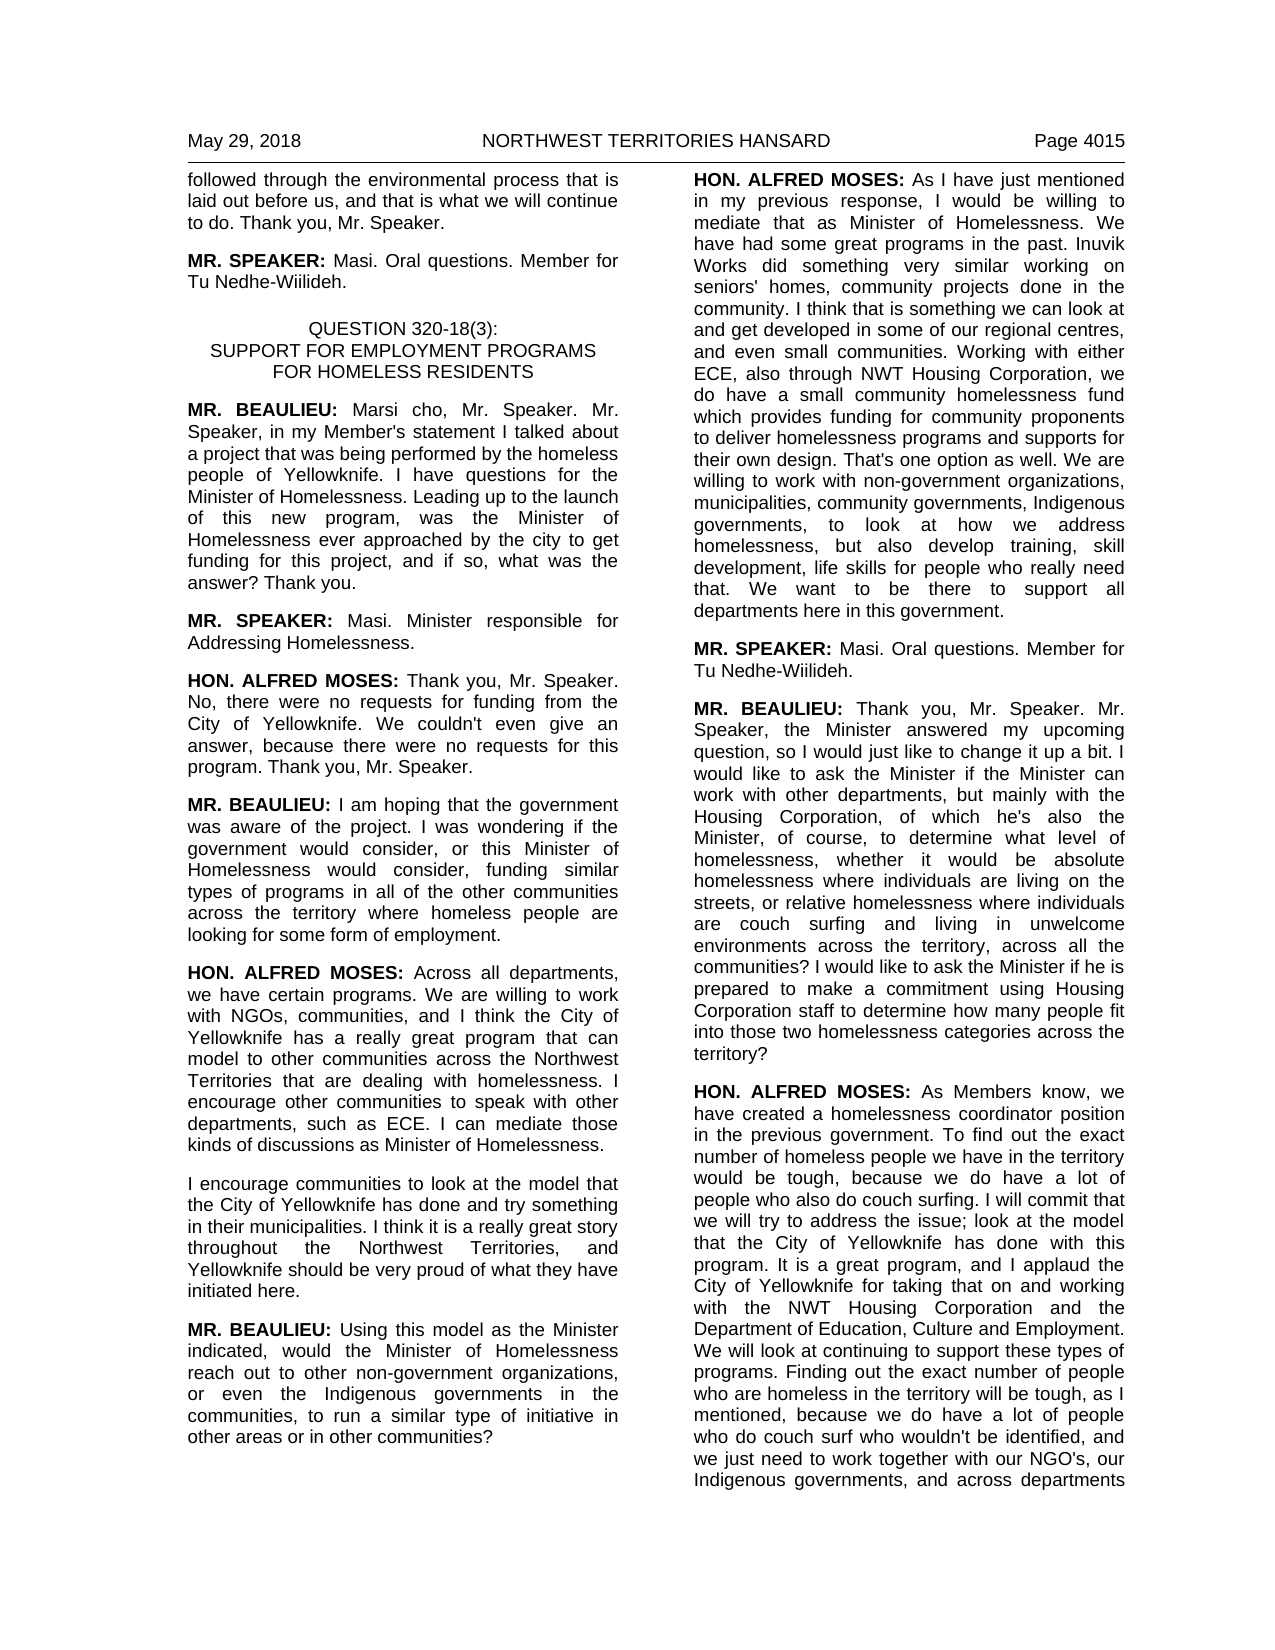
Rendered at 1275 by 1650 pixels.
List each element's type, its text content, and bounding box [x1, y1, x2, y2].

text MR. SPEAKER: Masi. Oral questions. Member for Tu Nedhe-Wiilideh. [187, 250, 619, 293]
subtitle Question 320-18(3): Support for Employment Programs for Homeless Residents [187, 318, 619, 382]
text HON. ALFRED MOSES: As I have just mentioned in my previous response, I would be willing to mediate that as Minister of Homelessness. We have had some great programs in the past. Inuvik Works did something very similar working on seniors' homes, community projects done in the community. I think that is something we can look at and get developed in some of our regional centres, and even small communities. Working with either ECE, also through NWT Housing Corporation, we do have a small community homelessness fund which provides funding for community proponents to deliver homelessness programs and supports for their own design. That's one option as well. We are willing to work with non-government organizations, municipalities, community governments, Indigenous governments, to look at how we address homelessness, but also develop training, skill development, life skills for people who really need that. We want to be there to support all departments here in this government. [694, 168, 1125, 621]
text MR. BEAULIEU: Thank you, Mr. Speaker. Mr. Speaker, the Minister answered my upcoming question, so I would just like to change it up a bit. I would like to ask the Minister if the Minister can work with other departments, but mainly with the Housing Corporation, of which he's also the Minister, of course, to determine what level of homelessness, whether it would be absolute homelessness where individuals are living on the streets, or relative homelessness where individuals are couch surfing and living in unwelcome environments across the territory, across all the communities? I would like to ask the Minister if he is prepared to make a commitment using Housing Corporation staff to determine how many people fit into those two homelessness categories across the territory? [694, 698, 1125, 1064]
text MR. SPEAKER: Masi. Minister responsible for Addressing Homelessness. [187, 610, 619, 653]
text HON. ALFRED MOSES: Across all departments, we have certain programs. We are willing to work with NGOs, communities, and I think the City of Yellowknife has a really great program that can model to other communities across the Northwest Territories that are dealing with homelessness. I encourage other communities to speak with other departments, such as ECE. I can mediate those kinds of discussions as Minister of Homelessness. [187, 962, 619, 1156]
text MR. BEAULIEU: I am hoping that the government was aware of the project. I was wondering if the government would consider, or this Minister of Homelessness would consider, funding similar types of programs in all of the other communities across the territory where homeless people are looking for some form of employment. [187, 794, 619, 945]
text MR. BEAULIEU: Using this model as the Minister indicated, would the Minister of Homelessness reach out to other non-government organizations, or even the Indigenous governments in the communities, to run a similar type of initiative in other areas or in other communities? [187, 1318, 619, 1448]
text HON. ALFRED MOSES: Thank you, Mr. Speaker. No, there were no requests for funding from the City of Yellowknife. We couldn't even give an answer, because there were no requests for this program. Thank you, Mr. Speaker. [187, 670, 619, 777]
text MR. SPEAKER: Masi. Oral questions. Member for Tu Nedhe-Wiilideh. [694, 638, 1125, 681]
text MR. BEAULIEU: Marsi cho, Mr. Speaker. Mr. Speaker, in my Member's statement I talked about a project that was being performed by the homeless people of Yellowknife. I have questions for the Minister of Homelessness. Leading up to the launch of this new program, was the Minister of Homelessness ever approached by the city to get funding for this project, and if so, what was the answer? Thank you. [187, 399, 619, 593]
text I encourage communities to look at the model that the City of Yellowknife has done and try something in their municipalities. I think it is a really great story throughout the Northwest Territories, and Yellowknife should be very proud of what they have initiated here. [187, 1172, 619, 1302]
